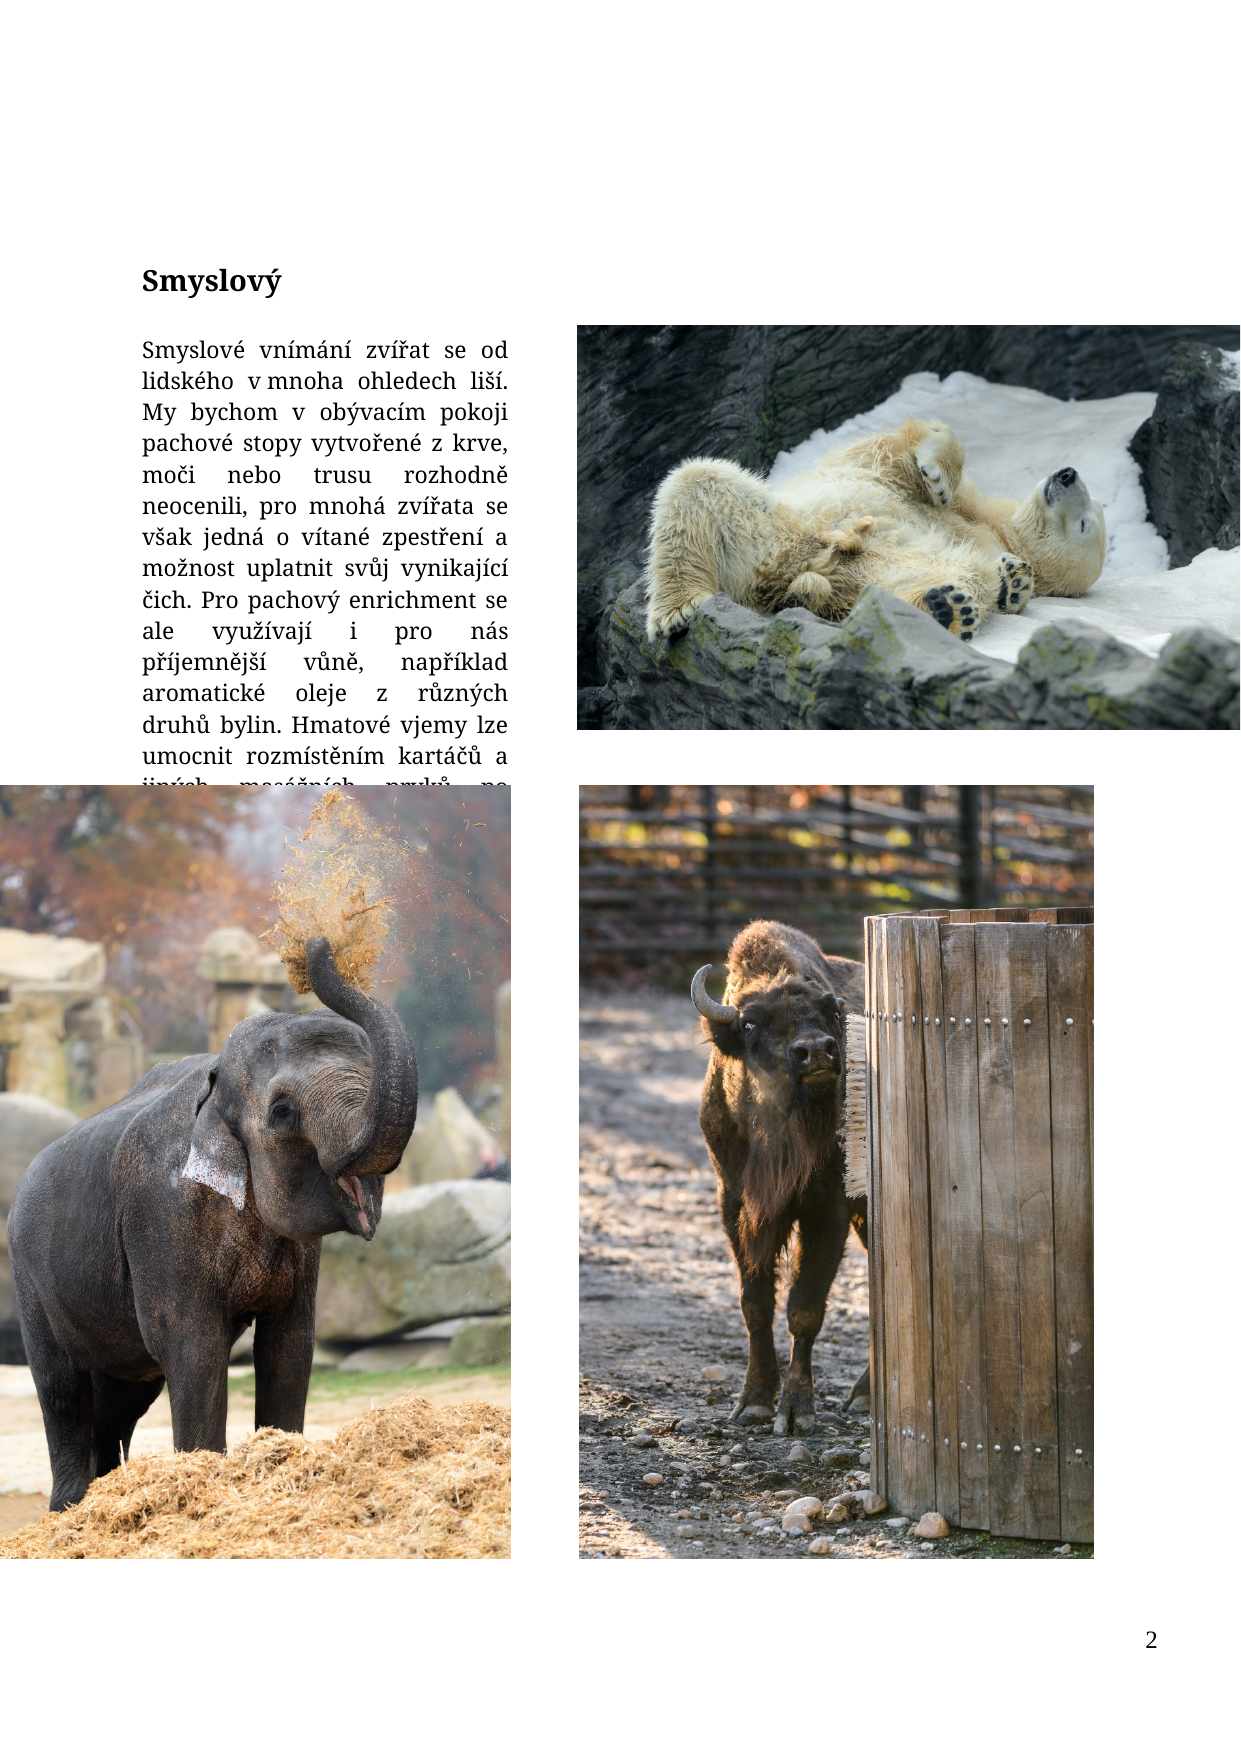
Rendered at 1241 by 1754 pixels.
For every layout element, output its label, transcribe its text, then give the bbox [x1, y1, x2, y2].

text Smyslový [142, 260, 508, 299]
picture [579, 785, 1094, 1559]
text Smyslové vnímání zvířat se od lidského v mnoha ohledech liší. My bychom v obývacím pokoji pachové stopy vytvořené z krve, moči nebo trusu rozhodně neocenili, pro mnohá zvířata se však jedná o vítané zpestření a možnost uplatnit svůj vynikající čich. Pro pachový enrichment se ale využívají i pro nás příjemnější vůně, například aromatické oleje z různých druhů bylin. Hmatové vjemy lze umocnit rozmístěním kartáčů a jiných masážních prvků po expozici, aby se o ně zvířata mohla třít a drbat. Opomenut nesmí být ani zrak a sluch. [142, 334, 508, 785]
picture [577, 325, 1241, 730]
picture [0, 785, 511, 1559]
